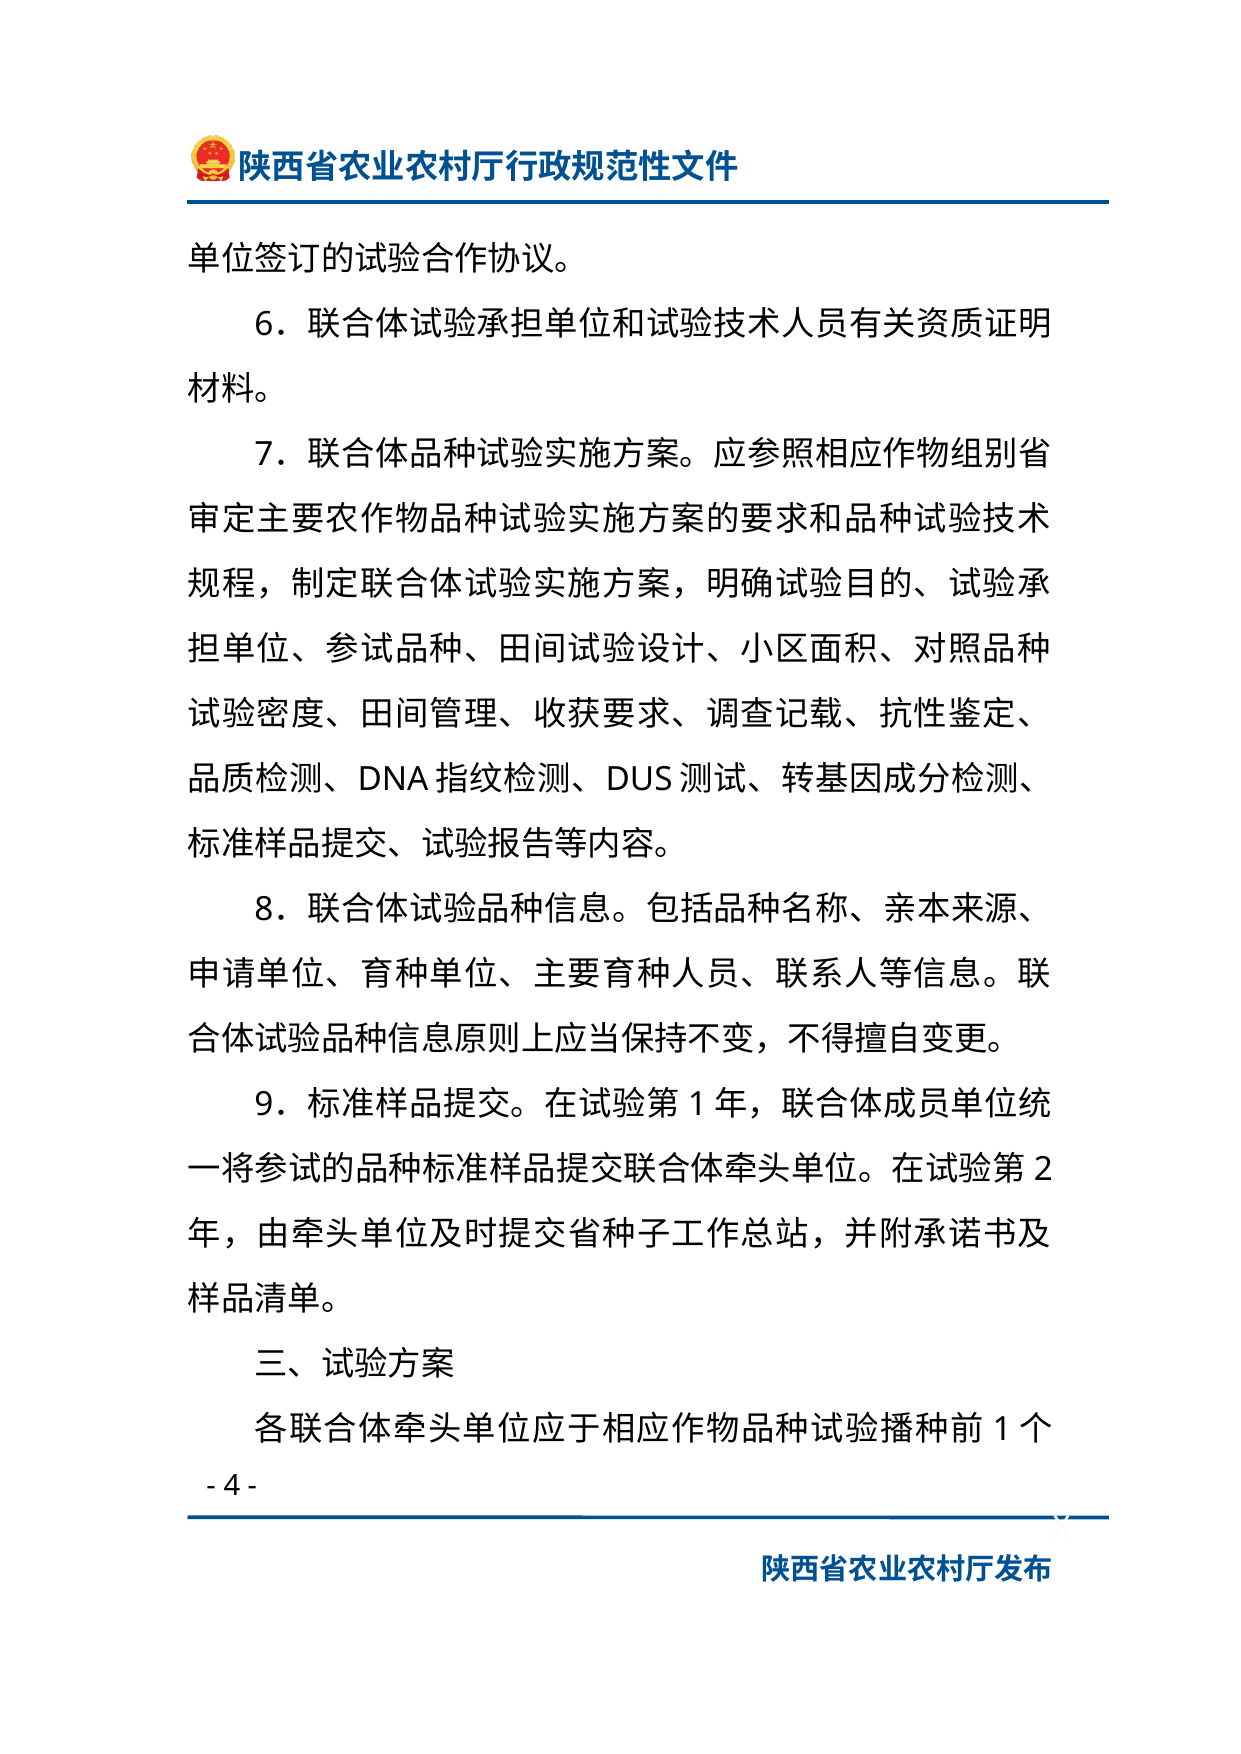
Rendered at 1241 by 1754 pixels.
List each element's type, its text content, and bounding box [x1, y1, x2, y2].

text 7．联合体品种试验实施方案。应参照相应作物组别省审定主要农作物品种试验实施方案的要求和品种试验技术规程，制定联合体试验实施方案，明确试验目的、试验承担单位、参试品种、田间试验设计、小区面积、对照品种、试验密度、田间管理、收获要求、调查记载、抗性鉴定、品质检测、DNA指纹检测、DUS测试、转基因成分检测、标准样品提交、试验报告等内容。 [187, 418, 1053, 873]
text 9．标准样品提交。在试验第1年，联合体成员单位统一将参试的品种标准样品提交联合体牵头单位。在试验第2年，由牵头单位及时提交省种子工作总站，并附承诺书及样品清单。 [187, 1068, 1053, 1328]
text 各联合体牵头单位应于相应作物品种试验播种前1个月内提出试验申请，过期不予受理。陕西省种子工作总站对审核通过的试验方案统一印发执行。 [187, 1393, 1053, 1458]
text 5．联合体试验合作协议。联合体牵头单位与试验承担单位签订的试验合作协议。 [187, 223, 1053, 288]
picture [187, 134, 239, 185]
text 6．联合体试验承担单位和试验技术人员有关资质证明材料。 [187, 288, 1053, 418]
text 8．联合体试验品种信息。包括品种名称、亲本来源、申请单位、育种单位、主要育种人员、联系人等信息。联合体试验品种信息原则上应当保持不变，不得擅自变更。 [187, 873, 1053, 1068]
text 三、试验方案 [187, 1328, 1053, 1393]
